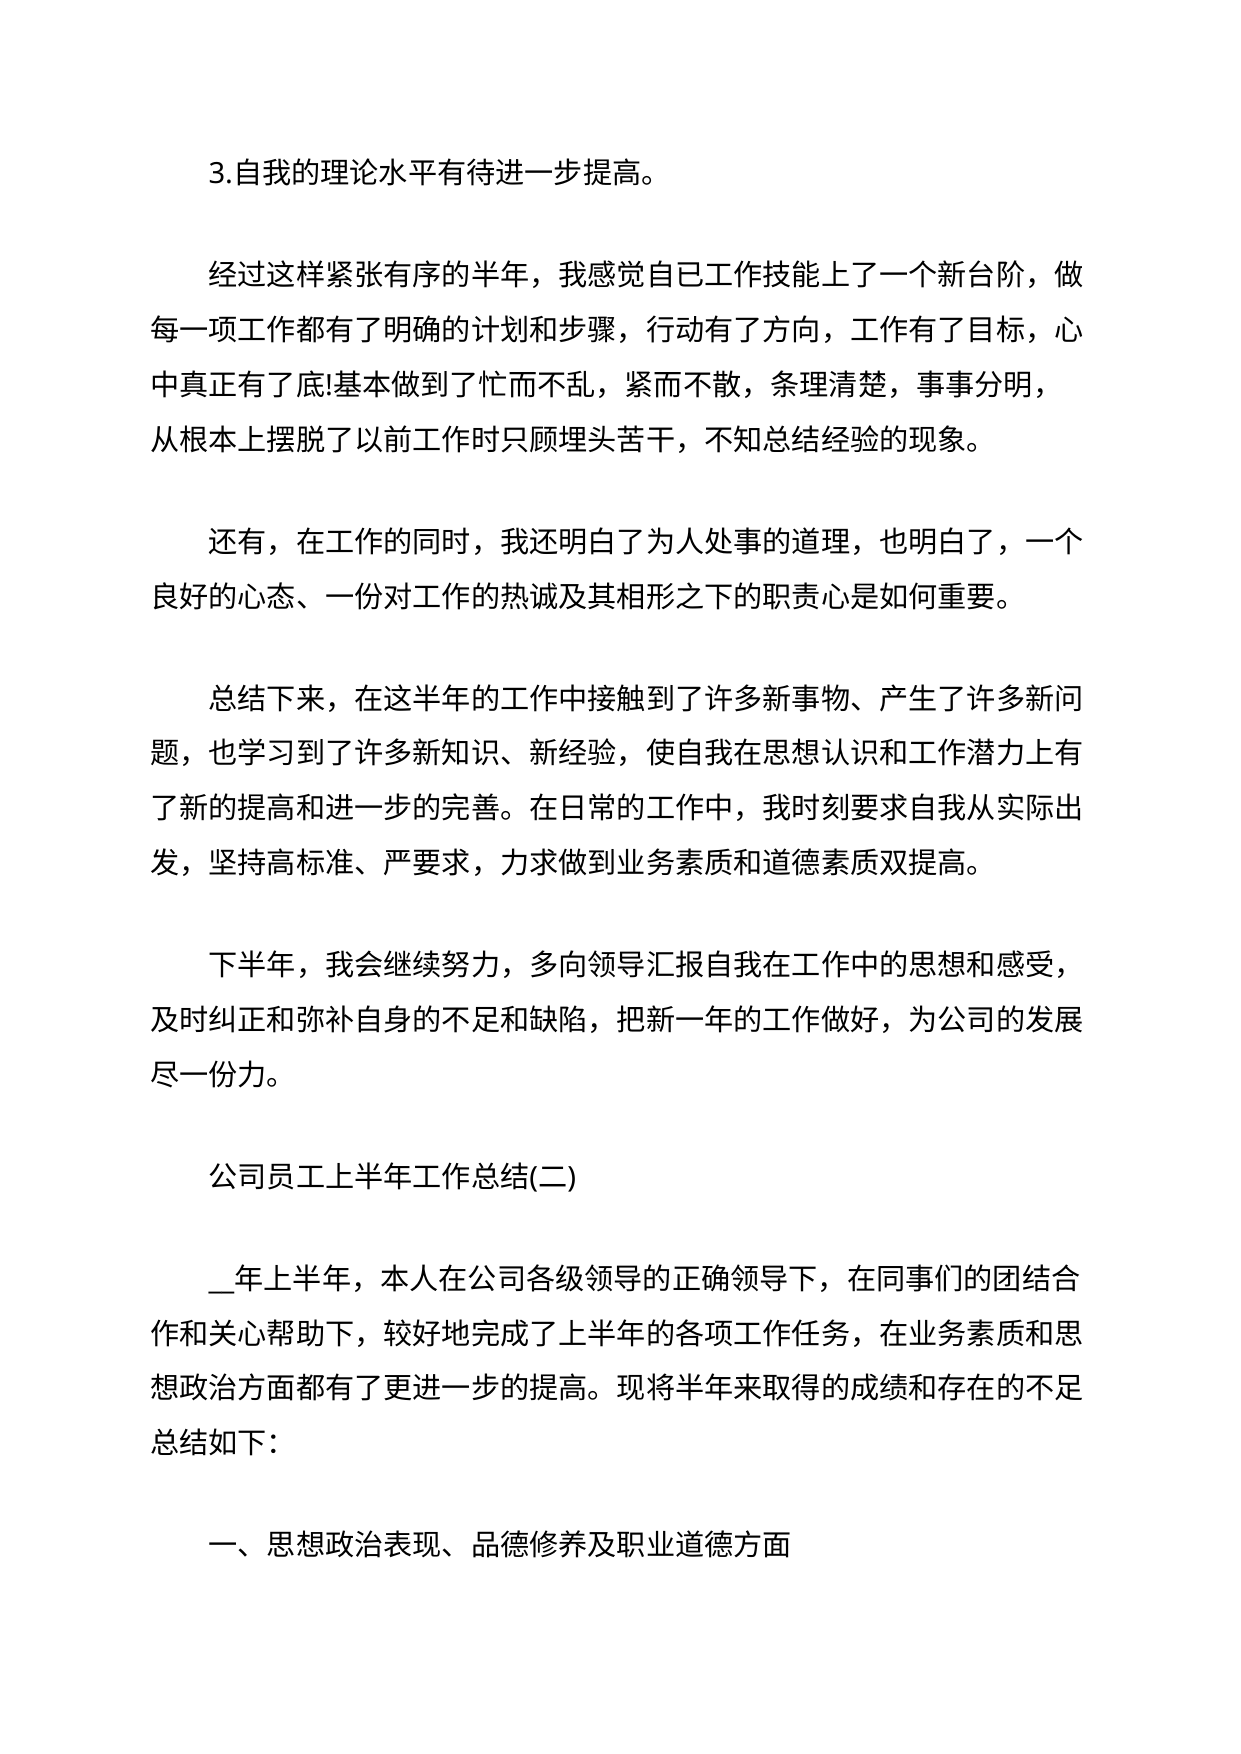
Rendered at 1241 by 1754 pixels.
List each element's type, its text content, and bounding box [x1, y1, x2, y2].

text 下半年，我会继续努力，多向领导汇报自我在工作中的思想和感受，及时纠正和弥补自身的不足和缺陷，把新一年的工作做好，为公司的发展尽一份力。 [150, 942, 1090, 1094]
text 总结下来，在这半年的工作中接触到了许多新事物、产生了许多新问题，也学习到了许多新知识、新经验，使自我在思想认识和工作潜力上有了新的提高和进一步的完善。在日常的工作中，我时刻要求自我从实际出发，坚持高标准、严要求，力求做到业务素质和道德素质双提高。 [150, 675, 1090, 882]
text 经过这样紧张有序的半年，我感觉自已工作技能上了一个新台阶，做每一项工作都有了明确的计划和步骤，行动有了方向，工作有了目标，心中真正有了底!基本做到了忙而不乱，紧而不散，条理清楚，事事分明，从根本上摆脱了以前工作时只顾埋头苦干，不知总结经验的现象。 [150, 252, 1090, 459]
text 一、思想政治表现、品德修养及职业道德方面 [150, 1522, 1090, 1564]
text 公司员工上半年工作总结(二) [150, 1153, 1090, 1196]
text __年上半年，本人在公司各级领导的正确领导下，在同事们的团结合作和关心帮助下，较好地完成了上半年的各项工作任务，在业务素质和思想政治方面都有了更进一步的提高。现将半年来取得的成绩和存在的不足总结如下： [150, 1255, 1090, 1462]
text 还有，在工作的同时，我还明白了为人处事的道理，也明白了，一个良好的心态、一份对工作的热诚及其相形之下的职责心是如何重要。 [150, 518, 1090, 616]
text 3.自我的理论水平有待进一步提高。 [150, 150, 1090, 192]
